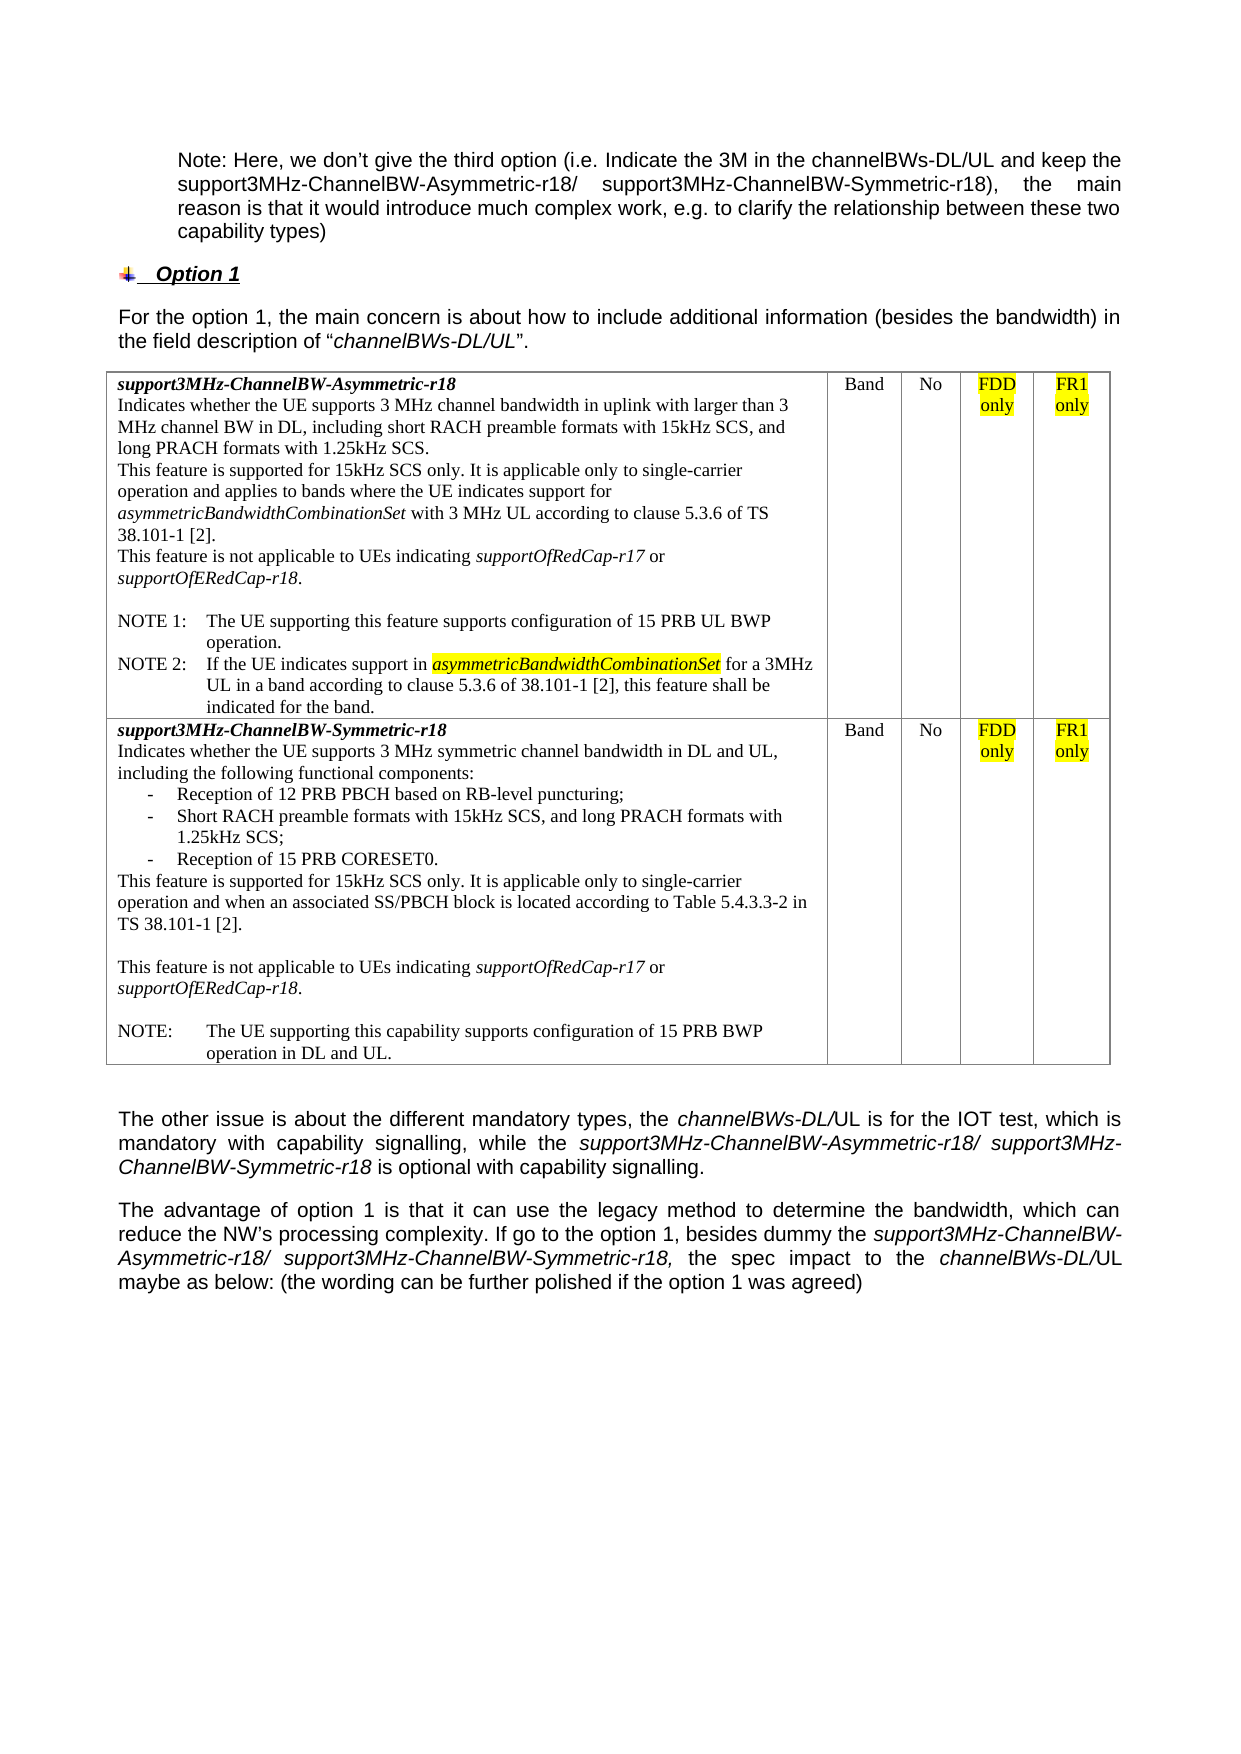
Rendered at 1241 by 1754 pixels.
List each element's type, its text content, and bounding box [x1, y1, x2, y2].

table_header support3MHz-ChannelBW-Asymmetric-r18 Indicates whether the UE supports 3 MHz channel bandwidth in uplink with larger than 3 MHz channel BW in DL, including short RACH preamble formats with 15kHz SCS, and long PRACH formats with 1.25kHz SCS. This feature is supported for 15kHz SCS only. It is applicable only to single-carrier operation and applies to bands where the UE indicates support for asymmetricBandwidthCombinationSet with 3 MHz UL according to clause 5.3.6 of TS 38.101-1 [2]. This feature is not applicable to UEs indicating supportOfRedCap-r17 or supportOfERedCap-r18. NOTE 1: The UE supporting this feature supports configuration of 15 PRB UL BWP operation. NOTE 2: If the UE indicates support in asymmetricBandwidthCombinationSet for a 3MHz UL in a band according to clause 5.3.6 of 38.101-1 [2], this feature shall be indicated for the band. [107, 373, 827, 717]
table_header FR1 only [1034, 373, 1109, 717]
list Note: Here, we don’t give the third option (i.e. Indicate the 3M in the channelBWs-DL/UL and keep the support3MHz-ChannelBW-Asymmetric-r18/ support3MHz-ChannelBW-Symmetric-r18), the main reason is that it would introduce much complex work, e.g. to clarify the relationship between these two capability types) [177, 147, 1122, 243]
list For the option 1, the main concern is about how to include additional information (besides the bandwidth) in the field description of “channelBWs-DL/UL”. [118, 305, 1122, 353]
table_cell FDD only [961, 719, 1033, 1063]
table_cell No [902, 719, 960, 1063]
table_header Band [828, 373, 901, 717]
picture [119, 265, 136, 282]
list Option 1 [118, 262, 1122, 286]
table_cell FR1 only [1034, 719, 1109, 1063]
table_header No [902, 373, 960, 717]
table_cell Band [828, 719, 901, 1063]
list The other issue is about the different mandatory types, the channelBWs-DL/UL is for the IOT test, which is mandatory with capability signalling, while the support3MHz-ChannelBW-Asymmetric-r18/ support3MHz-ChannelBW-Symmetric-r18 is optional with capability signalling. [118, 1107, 1122, 1179]
list The advantage of option 1 is that it can use the legacy method to determine the bandwidth, which can reduce the NW’s processing complexity. If go to the option 1, besides dummy the support3MHz-ChannelBW-Asymmetric-r18/ support3MHz-ChannelBW-Symmetric-r18, the spec impact to the channelBWs-DL/UL maybe as below: (the wording can be further polished if the option 1 was agreed) [118, 1198, 1122, 1294]
table_cell support3MHz-ChannelBW-Symmetric-r18 Indicates whether the UE supports 3 MHz symmetric channel bandwidth in DL and UL, including the following functional components: - Reception of 12 PRB PBCH based on RB-level puncturing; - Short RACH preamble formats with 15kHz SCS, and long PRACH formats with 1.25kHz SCS; - Reception of 15 PRB CORESET0. This feature is supported for 15kHz SCS only. It is applicable only to single-carrier operation and when an associated SS/PBCH block is located according to Table 5.4.3.3-2 in TS 38.101-1 [2]. This feature is not applicable to UEs indicating supportOfRedCap-r17 or supportOfERedCap-r18. NOTE: The UE supporting this capability supports configuration of 15 PRB BWP operation in DL and UL. [107, 719, 827, 1063]
table_header FDD only [961, 373, 1033, 717]
